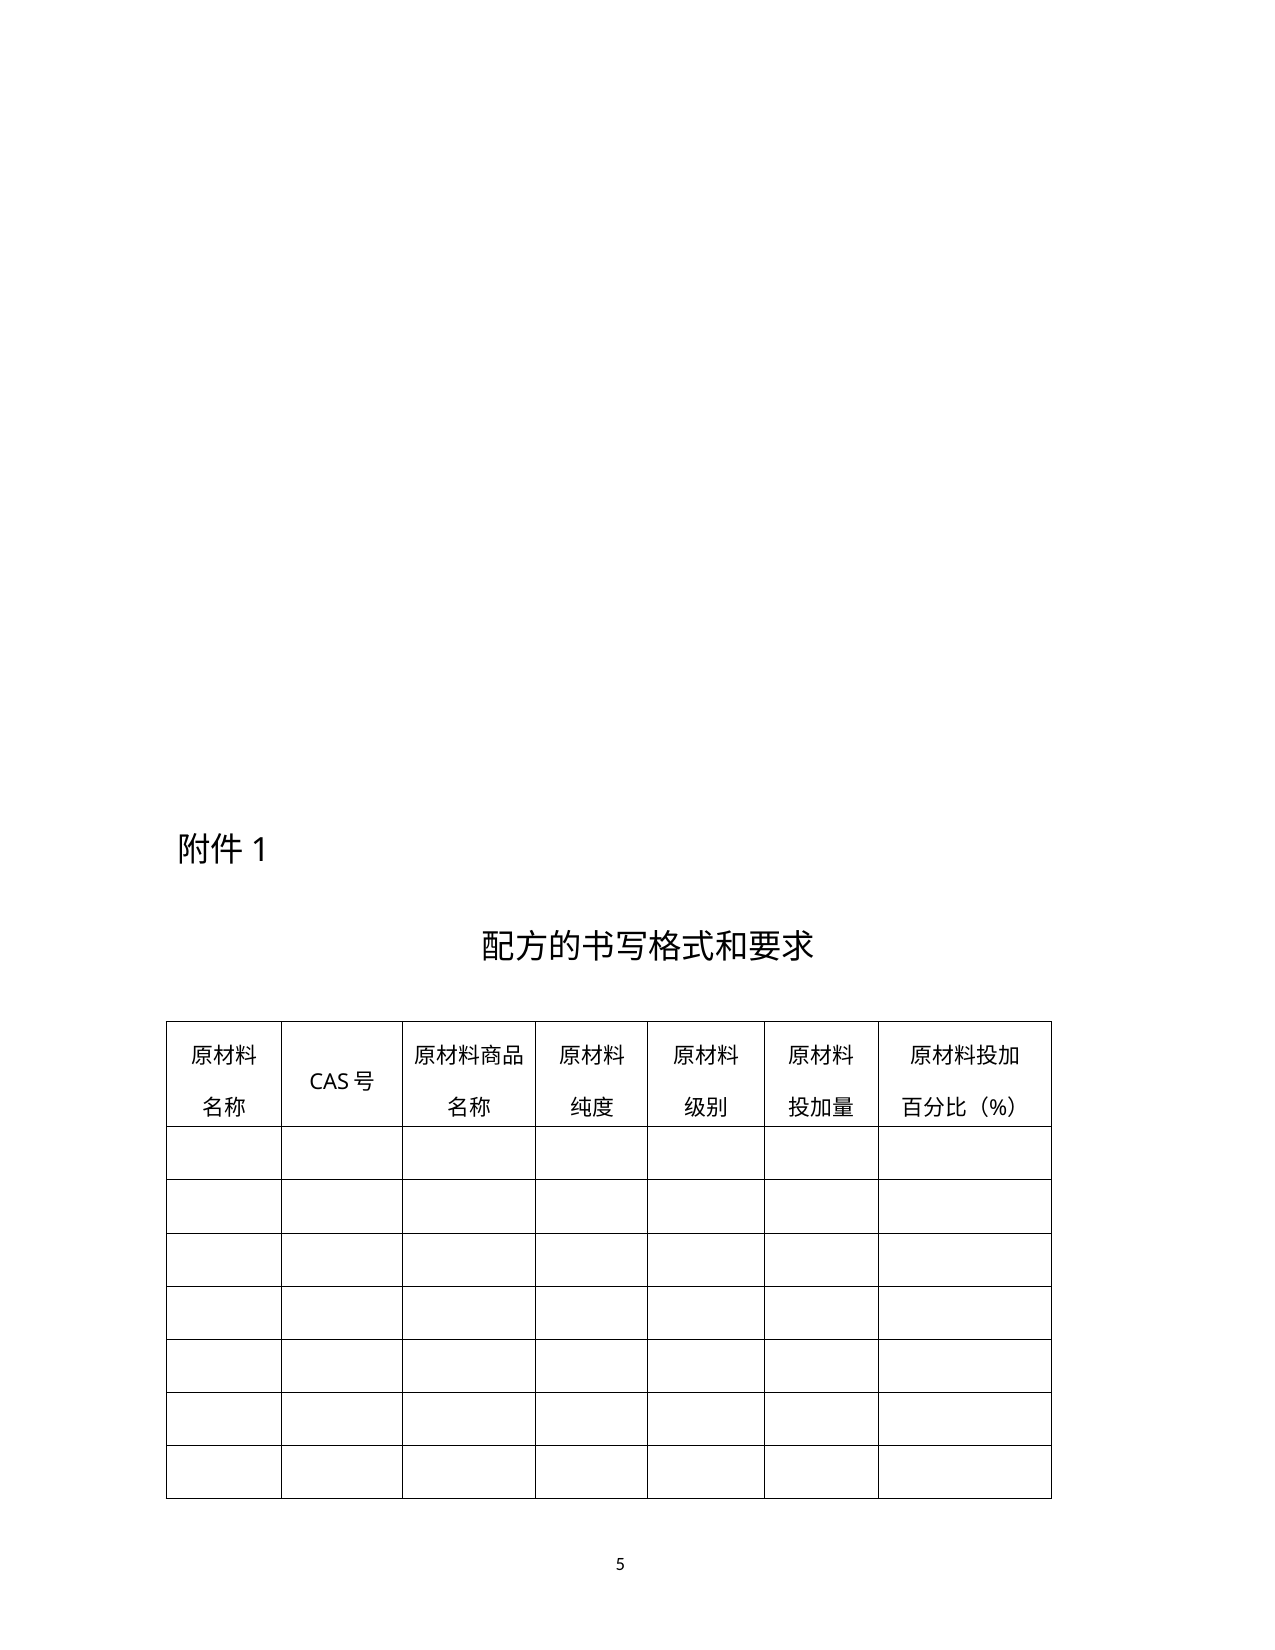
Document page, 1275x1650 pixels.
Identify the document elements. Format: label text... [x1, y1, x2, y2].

table_cell [648, 1180, 764, 1232]
table_cell [167, 1446, 281, 1498]
table_cell [282, 1393, 402, 1445]
table_cell [403, 1393, 535, 1445]
table_cell [648, 1127, 764, 1179]
table_cell [648, 1287, 764, 1339]
table_cell [167, 1180, 281, 1232]
table_cell [403, 1180, 535, 1232]
table_header 原材料投加 百分比（%） [879, 1022, 1051, 1126]
table_cell [167, 1340, 281, 1392]
text 附件1 [177, 823, 1063, 871]
table_cell [536, 1340, 647, 1392]
table_cell [879, 1393, 1051, 1445]
table_cell [765, 1127, 878, 1179]
table_cell [536, 1287, 647, 1339]
table_cell [167, 1287, 281, 1339]
table_cell [536, 1127, 647, 1179]
table_header CAS号 [282, 1022, 402, 1126]
table_cell [282, 1287, 402, 1339]
table_cell [879, 1127, 1051, 1179]
table_cell [282, 1127, 402, 1179]
table_cell [879, 1287, 1051, 1339]
table_cell [765, 1287, 878, 1339]
table_cell [765, 1180, 878, 1232]
table_cell [536, 1446, 647, 1498]
table_cell [765, 1446, 878, 1498]
table_cell [282, 1340, 402, 1392]
table_header 原材料 级别 [648, 1022, 764, 1126]
table_cell [282, 1234, 402, 1286]
table_cell [765, 1340, 878, 1392]
table_cell [879, 1340, 1051, 1392]
table_cell [536, 1180, 647, 1232]
table_header 原材料商品名称 [403, 1022, 535, 1126]
table_cell [879, 1180, 1051, 1232]
table_cell [403, 1446, 535, 1498]
table_header 原材料 投加量 [765, 1022, 878, 1126]
table_cell [282, 1180, 402, 1232]
table_cell [648, 1393, 764, 1445]
table_cell [648, 1234, 764, 1286]
table_cell [403, 1340, 535, 1392]
table_header 原材料 名称 [167, 1022, 281, 1126]
table_cell [879, 1446, 1051, 1498]
table_cell [282, 1446, 402, 1498]
table_cell [403, 1287, 535, 1339]
table_cell [403, 1234, 535, 1286]
table_cell [765, 1234, 878, 1286]
table_cell [879, 1234, 1051, 1286]
table_cell [536, 1393, 647, 1445]
table_cell [536, 1234, 647, 1286]
table_cell [648, 1340, 764, 1392]
table_cell [648, 1446, 764, 1498]
table_cell [765, 1393, 878, 1445]
table_cell [167, 1393, 281, 1445]
text 配方的书写格式和要求 [233, 917, 1063, 969]
table_cell [167, 1127, 281, 1179]
table_cell [403, 1127, 535, 1179]
table_header 原材料 纯度 [536, 1022, 647, 1126]
table_cell [167, 1234, 281, 1286]
